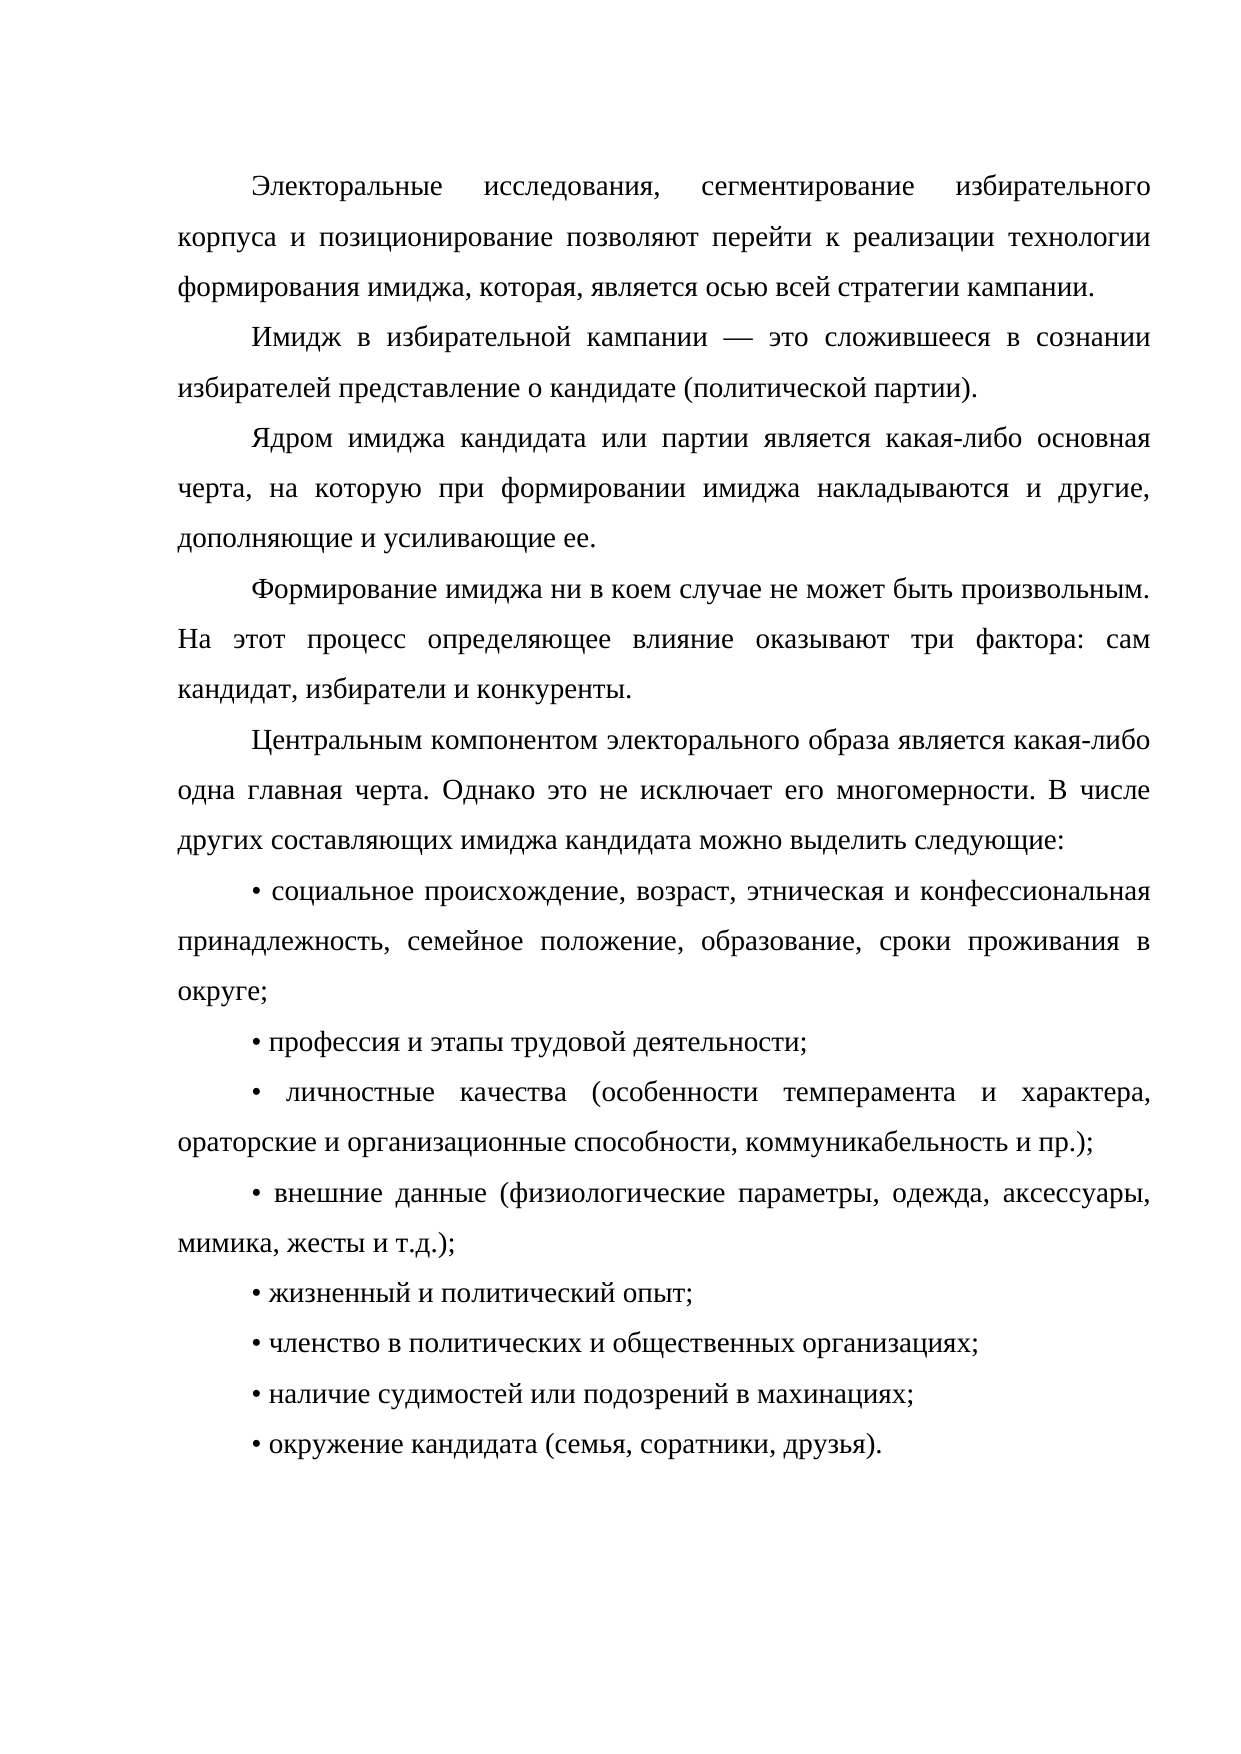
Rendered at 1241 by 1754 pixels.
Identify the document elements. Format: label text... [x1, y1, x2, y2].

text Формирование имиджа ни в коем случае не может быть произвольным. На этот процесс определяющее влияние оказывают три фактора: сам кандидат, избиратели и конкуренты. [177, 571, 1152, 705]
text • социальное происхождение, возраст, этническая и конфессиональная принадлежность, семейное положение, образование, сроки проживания в округе; [177, 873, 1152, 1007]
text • профессия и этапы трудовой деятельности; [177, 1024, 1152, 1057]
text • личностные качества (особенности темперамента и характера, ораторские и организационные способности, коммуникабельность и пр.); [177, 1074, 1152, 1158]
text • членство в политических и общественных организациях; [177, 1326, 1152, 1359]
text • жизненный и политический опыт; [177, 1275, 1152, 1309]
text • окружение кандидата (семья, соратники, друзья). [177, 1426, 1152, 1460]
text • наличие судимостей или подозрений в махинациях; [177, 1376, 1152, 1409]
text Имидж в избирательной кампании — это сложившееся в сознании избирателей представление о кандидате (политической партии). [177, 319, 1152, 403]
text Ядром имиджа кандидата или партии является какая-либо основная черта, на которую при формировании имиджа накладываются и другие, дополняющие и усиливающие ее. [177, 420, 1152, 554]
text Электоральные исследования, сегментирование избирательного корпуса и позиционирование позволяют перейти к реализации технологии формирования имиджа, которая, является осью всей стратегии кампании. [177, 168, 1152, 303]
text • внешние данные (физиологические параметры, одежда, аксессуары, мимика, жесты и т.д.); [177, 1175, 1152, 1258]
text Центральным компонентом электорального образа является какая-либо одна главная черта. Однако это не исключает его многомерности. В числе других составляющих имиджа кандидата можно выделить следующие: [177, 722, 1152, 856]
